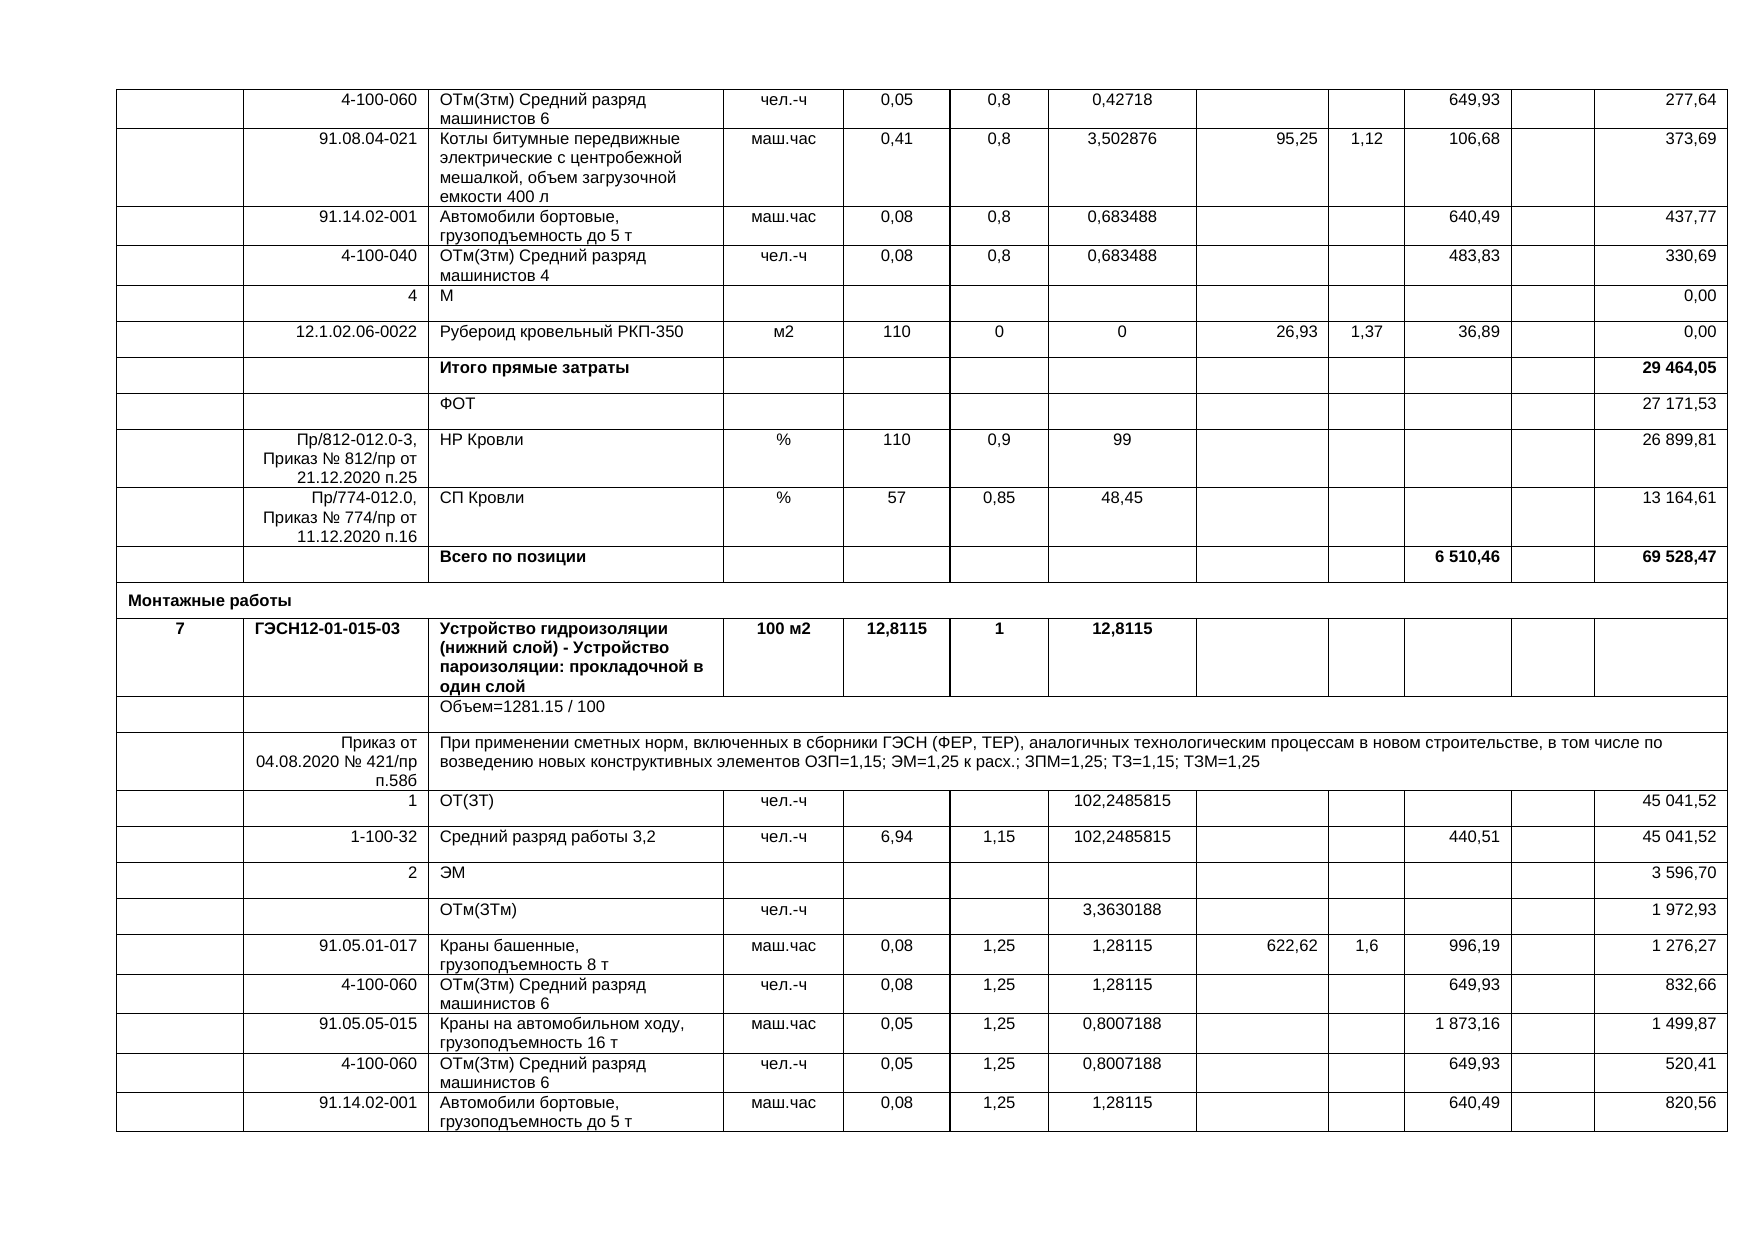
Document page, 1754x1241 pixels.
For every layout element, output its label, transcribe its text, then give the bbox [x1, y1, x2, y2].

table_cell Монтажные работы [117, 583, 1727, 618]
table_cell [244, 394, 428, 429]
table_cell [1512, 791, 1594, 826]
table_cell 1 276,27 [1595, 935, 1727, 974]
table_cell [1329, 358, 1404, 393]
table_cell маш.час [724, 1014, 843, 1052]
table_cell [1405, 394, 1511, 429]
table_cell 649,93 [1405, 1054, 1511, 1092]
table_cell [1197, 975, 1328, 1013]
table_cell [1512, 129, 1594, 206]
table_cell [1405, 899, 1511, 934]
table_cell 99 [1049, 430, 1196, 487]
table_cell 0,85 [951, 488, 1048, 546]
table_cell 3,3630188 [1049, 899, 1196, 934]
table_cell чел.-ч [724, 975, 843, 1013]
table_cell [1329, 547, 1404, 582]
table_cell [117, 975, 243, 1013]
table_cell [1197, 1054, 1328, 1092]
table_cell Краны на автомобильном ходу, грузоподъемность 16 т [429, 1014, 723, 1052]
table_cell [1512, 1054, 1594, 1092]
table_cell [1329, 899, 1404, 934]
table_cell [1405, 488, 1511, 546]
table_cell [1197, 488, 1328, 546]
table_cell [117, 1054, 243, 1092]
table_cell 26 899,81 [1595, 430, 1727, 487]
table_cell чел.-ч [724, 827, 843, 862]
table_cell 69 528,47 [1595, 547, 1727, 582]
table_cell 0,683488 [1049, 207, 1196, 245]
table_cell [244, 547, 428, 582]
table_cell Котлы битумные передвижные электрические с центробежной мешалкой, объем загрузочной емкости 400 л [429, 129, 723, 206]
table_cell 0,683488 [1049, 246, 1196, 284]
table_cell 0,8 [951, 246, 1048, 284]
table_cell [117, 1093, 243, 1131]
table_cell 7 [117, 619, 243, 696]
table_cell 1,28115 [1049, 975, 1196, 1013]
table_cell [1329, 975, 1404, 1013]
table_cell [1329, 286, 1404, 321]
table_cell [1595, 619, 1727, 696]
table_cell [1512, 1014, 1594, 1052]
table_cell [1512, 430, 1594, 487]
table_cell 437,77 [1595, 207, 1727, 245]
table_cell [1329, 90, 1404, 128]
table_cell [1197, 358, 1328, 393]
table_cell 1,25 [951, 975, 1048, 1013]
table_cell Краны башенные, грузоподъемность 8 т [429, 935, 723, 974]
table_cell маш.час [724, 1093, 843, 1131]
table_cell Всего по позиции [429, 547, 723, 582]
table_cell [1512, 619, 1594, 696]
table_cell [1512, 899, 1594, 934]
table_cell ФОТ [429, 394, 723, 429]
table_cell [1049, 547, 1196, 582]
table_cell [117, 286, 243, 321]
table_cell 622,62 [1197, 935, 1328, 974]
table_cell [951, 394, 1048, 429]
table_cell Средний разряд работы 3,2 [429, 827, 723, 862]
table_cell Автомобили бортовые, грузоподъемность до 5 т [429, 1093, 723, 1131]
table_cell [117, 547, 243, 582]
table_cell 0 [951, 322, 1048, 357]
table_cell 0,8 [951, 129, 1048, 206]
table_cell 330,69 [1595, 246, 1727, 284]
table_cell [844, 863, 949, 898]
table_cell 95,25 [1197, 129, 1328, 206]
table_cell маш.час [724, 129, 843, 206]
table_cell 1-100-32 [244, 827, 428, 862]
table_cell [1512, 322, 1594, 357]
table_cell [844, 899, 949, 934]
table_cell [1197, 286, 1328, 321]
table_cell 110 [844, 322, 949, 357]
table_cell [1329, 394, 1404, 429]
table_cell [1197, 430, 1328, 487]
table_cell Пр/774-012.0, Приказ № 774/пр от 11.12.2020 п.16 [244, 488, 428, 546]
table_cell ОТ(ЗТ) [429, 791, 723, 826]
table_cell 45 041,52 [1595, 791, 1727, 826]
table_cell [1197, 619, 1328, 696]
table_cell 36,89 [1405, 322, 1511, 357]
table_cell чел.-ч [724, 791, 843, 826]
table_cell [844, 358, 949, 393]
table_cell 100 м2 [724, 619, 843, 696]
table_cell [1405, 863, 1511, 898]
table_cell [844, 547, 949, 582]
table_cell Автомобили бортовые, грузоподъемность до 5 т [429, 207, 723, 245]
table_cell [1512, 90, 1594, 128]
table_cell 440,51 [1405, 827, 1511, 862]
table_cell 0,9 [951, 430, 1048, 487]
table_cell чел.-ч [724, 90, 843, 128]
table_cell 4 [244, 286, 428, 321]
table_cell 1,25 [951, 935, 1048, 974]
table_cell [117, 733, 243, 790]
table_cell 48,45 [1049, 488, 1196, 546]
table_cell [1512, 358, 1594, 393]
table_cell [1197, 547, 1328, 582]
table_cell [1512, 394, 1594, 429]
table_cell 1 873,16 [1405, 1014, 1511, 1052]
table_cell [1049, 394, 1196, 429]
table_cell [724, 547, 843, 582]
table_cell [1049, 286, 1196, 321]
table_cell [1197, 899, 1328, 934]
table_cell [1329, 246, 1404, 284]
table_cell 12,8115 [844, 619, 949, 696]
table_cell 0,41 [844, 129, 949, 206]
table_cell [724, 394, 843, 429]
table_cell 483,83 [1405, 246, 1511, 284]
table_cell [117, 935, 243, 974]
table_cell чел.-ч [724, 246, 843, 284]
table_cell [1512, 246, 1594, 284]
table_cell [844, 286, 949, 321]
table_cell [1405, 286, 1511, 321]
table_cell [117, 430, 243, 487]
table_cell 373,69 [1595, 129, 1727, 206]
table_cell 1,28115 [1049, 935, 1196, 974]
table_cell [117, 90, 243, 128]
table_cell 820,56 [1595, 1093, 1727, 1131]
table_cell ОТм(ЗТм) [429, 899, 723, 934]
table_cell 1,25 [951, 1054, 1048, 1092]
table_cell 0,42718 [1049, 90, 1196, 128]
table_cell [117, 358, 243, 393]
table_cell 0,8 [951, 90, 1048, 128]
table_cell [1197, 90, 1328, 128]
table_cell [1329, 791, 1404, 826]
table_cell [1197, 246, 1328, 284]
table_cell [951, 863, 1048, 898]
table_cell % [724, 488, 843, 546]
table_cell 91.05.05-015 [244, 1014, 428, 1052]
table_cell [1329, 207, 1404, 245]
table_cell [1512, 286, 1594, 321]
table_cell [1329, 863, 1404, 898]
table_cell [1405, 358, 1511, 393]
table_cell 0,05 [844, 1054, 949, 1092]
table_cell [1329, 1054, 1404, 1092]
table_cell 102,2485815 [1049, 827, 1196, 862]
table_cell 27 171,53 [1595, 394, 1727, 429]
table_cell [1197, 394, 1328, 429]
table_cell 1,12 [1329, 129, 1404, 206]
table_cell 277,64 [1595, 90, 1727, 128]
table_cell 649,93 [1405, 90, 1511, 128]
table_cell Объем=1281.15 / 100 [429, 697, 1727, 732]
table_cell [117, 488, 243, 546]
table_cell 0,08 [844, 935, 949, 974]
table_cell [1329, 1093, 1404, 1131]
table_cell ОТм(Зтм) Средний разряд машинистов 4 [429, 246, 723, 284]
table_cell 640,49 [1405, 1093, 1511, 1131]
table_cell М [429, 286, 723, 321]
table_cell 0,08 [844, 1093, 949, 1131]
table_cell [951, 358, 1048, 393]
table_cell 106,68 [1405, 129, 1511, 206]
table_cell [117, 827, 243, 862]
table_cell [244, 899, 428, 934]
table_cell [244, 358, 428, 393]
table_cell [1512, 935, 1594, 974]
table_cell НР Кровли [429, 430, 723, 487]
table_cell Приказ от 04.08.2020 № 421/пр п.58б [244, 733, 428, 790]
table_cell [1405, 430, 1511, 487]
table_cell [117, 791, 243, 826]
table_cell 29 464,05 [1595, 358, 1727, 393]
table_cell [244, 697, 428, 732]
table_cell чел.-ч [724, 1054, 843, 1092]
table_cell [1197, 791, 1328, 826]
table_cell 0,8 [951, 207, 1048, 245]
table_cell 12.1.02.06-0022 [244, 322, 428, 357]
table_cell 0,08 [844, 207, 949, 245]
table_cell ЭМ [429, 863, 723, 898]
table_cell 996,19 [1405, 935, 1511, 974]
table_cell [724, 286, 843, 321]
table_cell [1329, 827, 1404, 862]
table_cell [1405, 619, 1511, 696]
table_cell [1197, 863, 1328, 898]
table_cell 0,08 [844, 246, 949, 284]
table_cell [1197, 1093, 1328, 1131]
table_cell При применении сметных норм, включенных в сборники ГЭСН (ФЕР, ТЕР), аналогичных технологическим процессам в новом строительстве, в том числе по возведению новых конструктивных элементов ОЗП=1,15; ЭМ=1,25 к расх.; ЗПМ=1,25; ТЗ=1,15; ТЗМ=1,25 [429, 733, 1727, 790]
table_cell 57 [844, 488, 949, 546]
table_cell 4-100-060 [244, 90, 428, 128]
table_cell [1512, 488, 1594, 546]
table_cell 1,6 [1329, 935, 1404, 974]
table_cell [951, 899, 1048, 934]
table_cell 0,00 [1595, 322, 1727, 357]
table_cell [844, 394, 949, 429]
table_cell [1197, 207, 1328, 245]
table_cell [117, 697, 243, 732]
table_cell [951, 286, 1048, 321]
table_cell [1512, 827, 1594, 862]
table_cell м2 [724, 322, 843, 357]
table_cell 1 499,87 [1595, 1014, 1727, 1052]
table_cell ОТм(Зтм) Средний разряд машинистов 6 [429, 90, 723, 128]
table_cell [1512, 547, 1594, 582]
table_cell [951, 791, 1048, 826]
table_cell 520,41 [1595, 1054, 1727, 1092]
table_cell [1329, 619, 1404, 696]
table_cell 26,93 [1197, 322, 1328, 357]
table_cell 2 [244, 863, 428, 898]
table_cell 640,49 [1405, 207, 1511, 245]
table_cell 0,8007188 [1049, 1014, 1196, 1052]
table_cell [117, 322, 243, 357]
table_cell 3,502876 [1049, 129, 1196, 206]
table_cell Итого прямые затраты [429, 358, 723, 393]
table_cell [1329, 488, 1404, 546]
table_cell [117, 207, 243, 245]
table_cell маш.час [724, 935, 843, 974]
table_cell 6,94 [844, 827, 949, 862]
table_cell [117, 1014, 243, 1052]
table_cell 832,66 [1595, 975, 1727, 1013]
table_cell 0 [1049, 322, 1196, 357]
table_cell 12,8115 [1049, 619, 1196, 696]
table_cell ОТм(Зтм) Средний разряд машинистов 6 [429, 975, 723, 1013]
table_cell [1512, 975, 1594, 1013]
table_cell 13 164,61 [1595, 488, 1727, 546]
table_cell Пр/812-012.0-3, Приказ № 812/пр от 21.12.2020 п.25 [244, 430, 428, 487]
table_cell [724, 358, 843, 393]
table_cell СП Кровли [429, 488, 723, 546]
table_cell [117, 899, 243, 934]
table_cell ОТм(Зтм) Средний разряд машинистов 6 [429, 1054, 723, 1092]
table_cell 91.08.04-021 [244, 129, 428, 206]
table_cell 0,05 [844, 1014, 949, 1052]
table_cell [1329, 430, 1404, 487]
table_cell 0,00 [1595, 286, 1727, 321]
table_cell [844, 791, 949, 826]
table_cell 1 972,93 [1595, 899, 1727, 934]
table_cell 0,8007188 [1049, 1054, 1196, 1092]
table_cell % [724, 430, 843, 487]
table_cell маш.час [724, 207, 843, 245]
table_cell [1405, 791, 1511, 826]
table_cell [1512, 863, 1594, 898]
table_cell чел.-ч [724, 899, 843, 934]
table_cell 91.05.01-017 [244, 935, 428, 974]
table_cell [117, 246, 243, 284]
table_cell 3 596,70 [1595, 863, 1727, 898]
table_cell 1 [951, 619, 1048, 696]
table_cell Устройство гидроизоляции (нижний слой) - Устройство пароизоляции: прокладочной в один слой [429, 619, 723, 696]
table_cell 1,37 [1329, 322, 1404, 357]
table_cell 102,2485815 [1049, 791, 1196, 826]
table_cell 91.14.02-001 [244, 207, 428, 245]
table_cell 0,08 [844, 975, 949, 1013]
table_cell 6 510,46 [1405, 547, 1511, 582]
table_cell Рубероид кровельный РКП-350 [429, 322, 723, 357]
table_cell [1512, 207, 1594, 245]
table_cell 45 041,52 [1595, 827, 1727, 862]
table_cell [1329, 1014, 1404, 1052]
table_cell [1197, 1014, 1328, 1052]
table_cell 91.14.02-001 [244, 1093, 428, 1131]
table_cell [724, 863, 843, 898]
table_cell [117, 129, 243, 206]
table_cell [1197, 827, 1328, 862]
table_cell 4-100-040 [244, 246, 428, 284]
table_cell 4-100-060 [244, 975, 428, 1013]
table_cell [117, 863, 243, 898]
table_cell [1049, 358, 1196, 393]
table_cell [1512, 1093, 1594, 1131]
table_cell 4-100-060 [244, 1054, 428, 1092]
table_cell [951, 547, 1048, 582]
table_cell 1,28115 [1049, 1093, 1196, 1131]
table_cell [1049, 863, 1196, 898]
table_cell 1,25 [951, 1093, 1048, 1131]
table_cell 1 [244, 791, 428, 826]
table_cell 1,25 [951, 1014, 1048, 1052]
table_cell [117, 394, 243, 429]
table_cell 110 [844, 430, 949, 487]
table_cell ГЭСН12-01-015-03 [244, 619, 428, 696]
table_cell 1,15 [951, 827, 1048, 862]
table_cell 649,93 [1405, 975, 1511, 1013]
table_cell 0,05 [844, 90, 949, 128]
